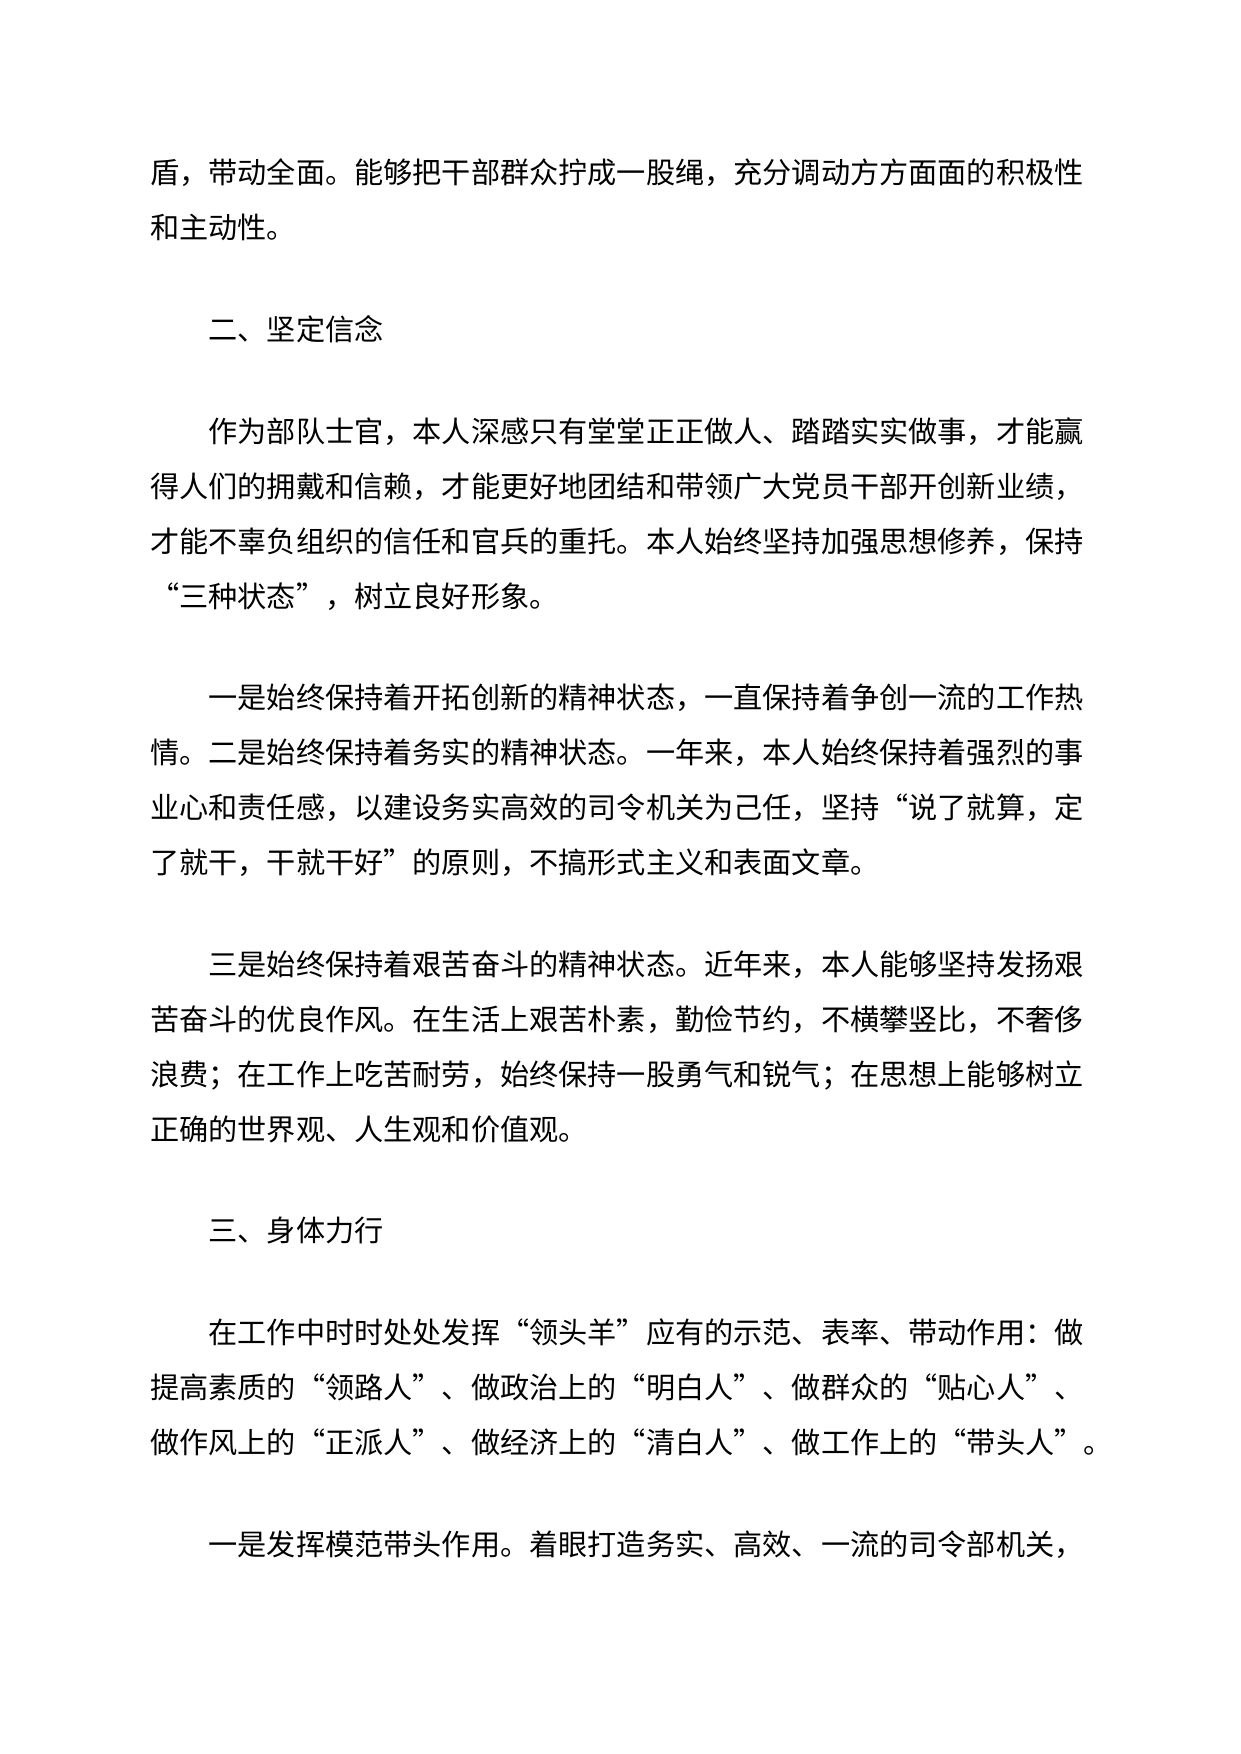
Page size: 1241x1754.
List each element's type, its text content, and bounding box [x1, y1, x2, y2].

text 作为部队士官，本人深感只有堂堂正正做人、踏踏实实做事，才能赢得人们的拥戴和信赖，才能更好地团结和带领广大党员干部开创新业绩，才能不辜负组织的信任和官兵的重托。本人始终坚持加强思想修养，保持“三种状态”，树立良好形象。 [150, 408, 1090, 615]
text 二、坚定信念 [150, 307, 1090, 349]
text 在工作中时时处处发挥“领头羊”应有的示范、表率、带动作用：做提高素质的“领路人”、做政治上的“明白人”、做群众的“贴心人”、做作风上的“正派人”、做经济上的“清白人”、做工作上的“带头人”。 [150, 1309, 1090, 1462]
text 三是始终保持着艰苦奋斗的精神状态。近年来，本人能够坚持发扬艰苦奋斗的优良作风。在生活上艰苦朴素，勤俭节约，不横攀竖比，不奢侈浪费；在工作上吃苦耐劳，始终保持一股勇气和锐气；在思想上能够树立正确的世界观、人生观和价值观。 [150, 941, 1090, 1148]
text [150, 150, 1090, 247]
text 一是始终保持着开拓创新的精神状态，一直保持着争创一流的工作热情。二是始终保持着务实的精神状态。一年来，本人始终保持着强烈的事业心和责任感，以建设务实高效的司令机关为己任，坚持“说了就算，定了就干，干就干好”的原则，不搞形式主义和表面文章。 [150, 675, 1090, 882]
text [150, 1521, 1090, 1563]
text 三、身体力行 [150, 1208, 1090, 1250]
